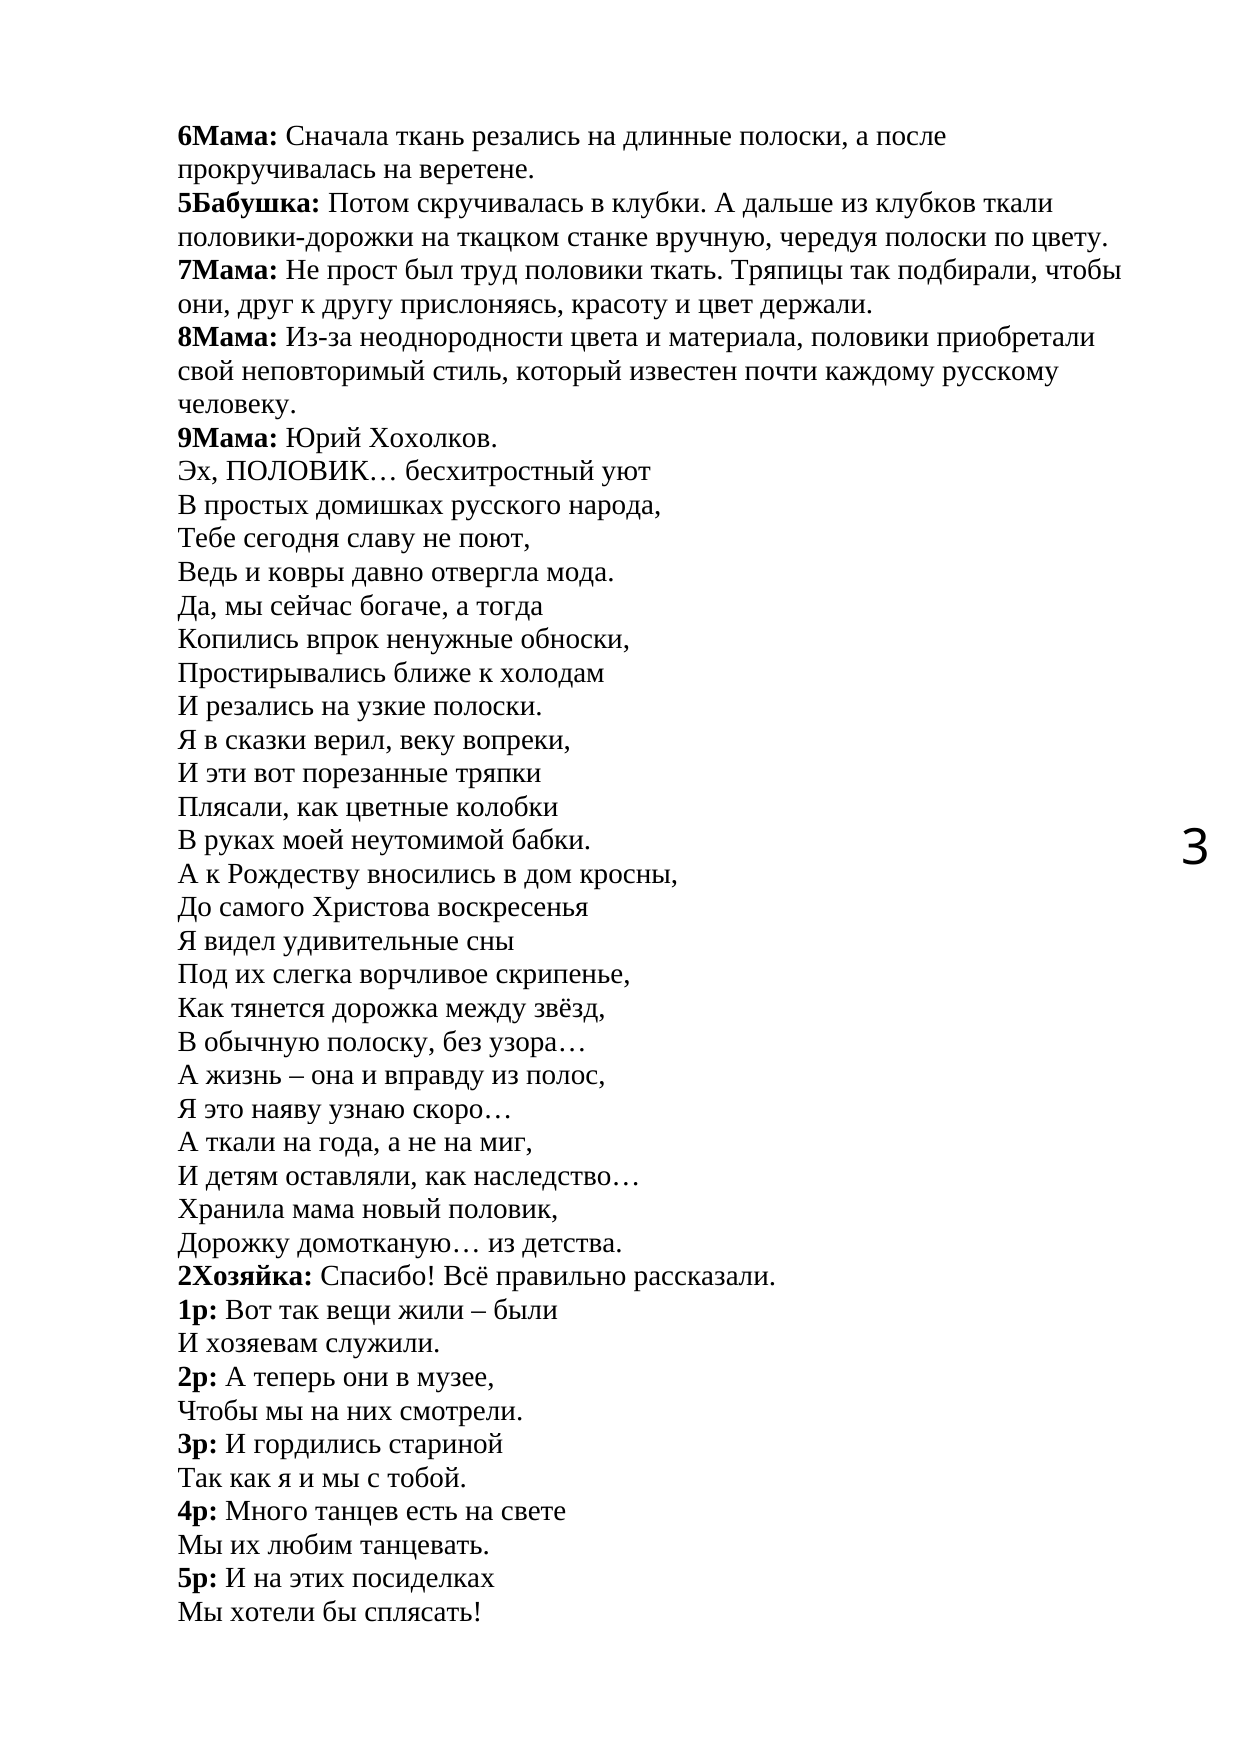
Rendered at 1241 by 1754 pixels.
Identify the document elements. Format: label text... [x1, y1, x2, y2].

text 8Мама: Из-за неоднородности цвета и материала, половики приобретали свой неповторимый стиль, который известен почти каждому русскому человеку. [177, 319, 1152, 420]
text А ткали на года, а не на миг, И детям оставляли, как наследство… Хранила мама новый половик, Дорожку домотканую… из детства. [533, 1124, 1152, 1258]
text 5Бабушка: Потом скручивалась в клубки. А дальше из клубков ткали половики-дорожки на ткацком станке вручную, чередуя полоски по цвету. [177, 185, 1152, 252]
text Эх, ПОЛОВИК… бесхитростный уют В простых домишках русского народа, Тебе сегодня славу не поют, Ведь и ковры давно отвергла мода. Да, мы сейчас богаче, а тогда Копились впрок ненужные обноски, Простирывались ближе к холодам И резались на узкие полоски. Я в сказки верил, веку вопреки, И эти вот порезанные тряпки Плясали, как цветные колобки В руках моей неутомимой бабки. А к Рождеству вносились в дом кросны, До самого Христова воскресенья Я видел удивительные сны Под их слегка ворчливое скрипенье, Как тянется дорожка между звёзд, В обычную полоску, без узора… А жизнь – она и вправду из полос, Я это наяву узнаю скоро… [177, 453, 1152, 1124]
text Так как я и мы с тобой. [177, 1460, 1152, 1493]
text 6Мама: Сначала ткань резались на длинные полоски, а после прокручивалась на веретене. [177, 118, 1152, 185]
text 5р: И на этих посиделках [177, 1560, 1152, 1594]
text 9Мама: Юрий Хохолков. [177, 420, 1152, 453]
text 3р: И гордились стариной [177, 1426, 1152, 1460]
text Чтобы мы на них смотрели. [177, 1393, 1152, 1426]
text 1р: Вот так вещи жили – были [177, 1292, 1152, 1326]
text 2Хозяйка: Спасибо! Всё правильно рассказали. [177, 1258, 1152, 1292]
text И хозяевам служили. [177, 1326, 1152, 1359]
text Мы их любим танцевать. [177, 1527, 1152, 1560]
text 4р: Много танцев есть на свете [177, 1493, 1152, 1527]
text 7Мама: Не прост был труд половики ткать. Тряпицы так подбирали, чтобы они, друг к другу прислоняясь, красоту и цвет держали. [177, 252, 1152, 319]
text 2р: А теперь они в музее, [177, 1359, 1152, 1393]
text Мы хотели бы сплясать! [177, 1594, 1152, 1627]
